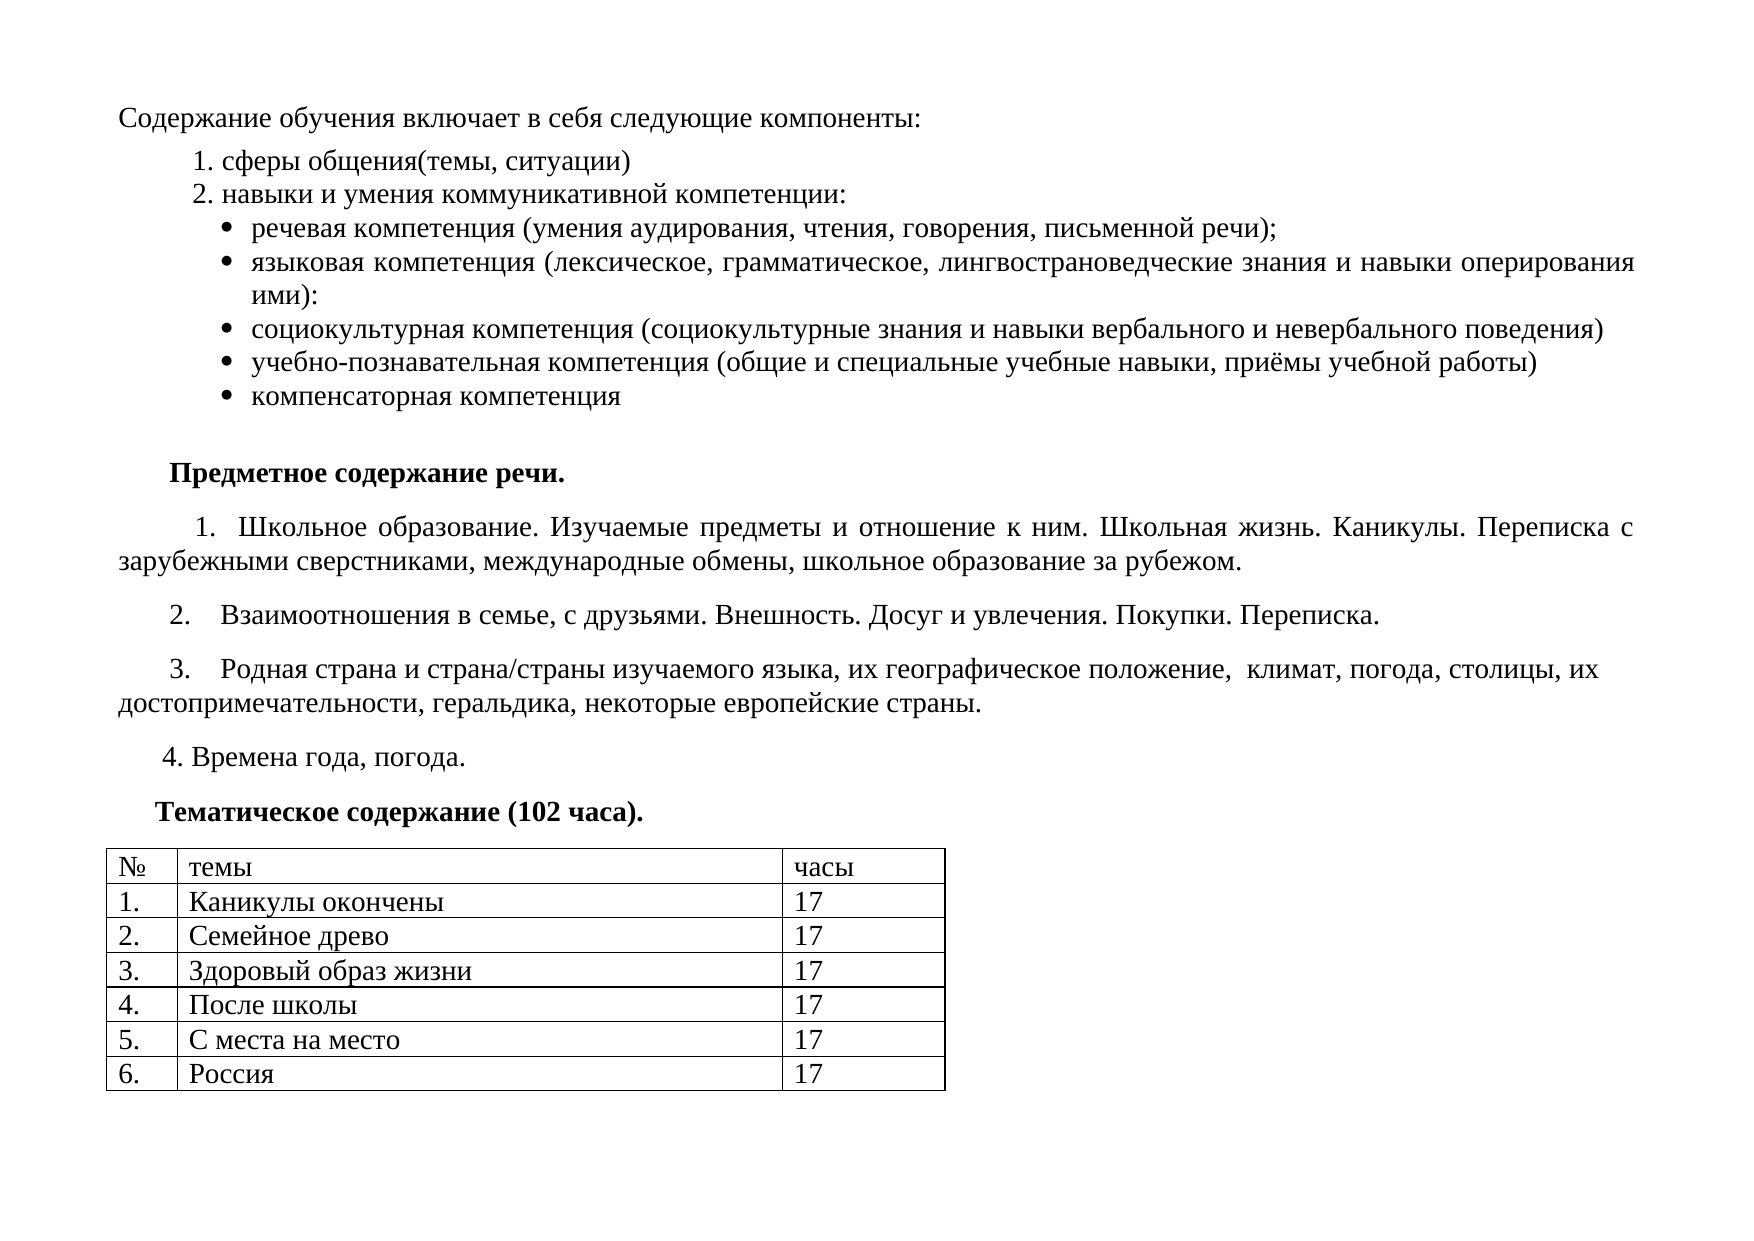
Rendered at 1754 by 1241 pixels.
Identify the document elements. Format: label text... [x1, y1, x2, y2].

table_cell 3. [107, 953, 177, 986]
list языковая компетенция (лексическое, грамматическое, лингвострановедческие знания и навыки оперирования ими): [222, 244, 1636, 311]
list компенсаторная компетенция [222, 378, 1636, 412]
table_cell С места на место [178, 1022, 782, 1056]
table_header часы [783, 849, 944, 883]
table_cell Каникулы окончены [178, 884, 782, 917]
table_cell 17 [783, 988, 944, 1021]
list учебно-познавательная компетенция (общие и специальные учебные навыки, приёмы учебной работы) [222, 344, 1636, 378]
text 4. Времена года, погода. [118, 739, 1636, 773]
text 3. Родная страна и страна/страны изучаемого языка, их географическое положение, климат, погода, столицы, их достопримечательности, геральдика, некоторые европейские страны. [118, 651, 1636, 718]
table_cell Здоровый образ жизни [178, 953, 782, 986]
text Тематическое содержание (102 часа). [118, 794, 1636, 827]
table_cell 17 [783, 953, 944, 986]
table_cell 6. [107, 1057, 177, 1090]
table_cell 17 [783, 1057, 944, 1090]
list навыки и умения коммуникативной компетенции: [192, 177, 1636, 210]
table_cell После школы [178, 988, 782, 1021]
text 2. Взаимоотношения в семье, с друзьями. Внешность. Досуг и увлечения. Покупки. Переписка. [118, 597, 1636, 631]
table_cell 2. [107, 918, 177, 952]
list сферы общения(темы, ситуации) [192, 143, 1636, 177]
table_cell 5. [107, 1022, 177, 1056]
table_cell Россия [178, 1057, 782, 1090]
text Содержание обучения включает в себя следующие компоненты: [118, 100, 1636, 134]
table_header № [107, 849, 177, 883]
text Предметное содержание речи. [118, 455, 1636, 488]
text 1. Школьное образование. Изучаемые предметы и отношение к ним. Школьная жизнь. Каникулы. Переписка с зарубежными сверстниками, международные обмены, школьное образование за рубежом. [118, 509, 1636, 576]
table_header темы [178, 849, 782, 883]
table_cell 1. [107, 884, 177, 917]
table_cell 17 [783, 1022, 944, 1056]
table_cell Семейное древо [178, 918, 782, 952]
table_cell 17 [783, 884, 944, 917]
list социокультурная компетенция (социокультурные знания и навыки вербального и невербального поведения) [222, 311, 1636, 344]
table_cell 17 [783, 918, 944, 952]
list речевая компетенция (умения аудирования, чтения, говорения, письменной речи); [222, 210, 1636, 244]
table_cell 4. [107, 988, 177, 1021]
